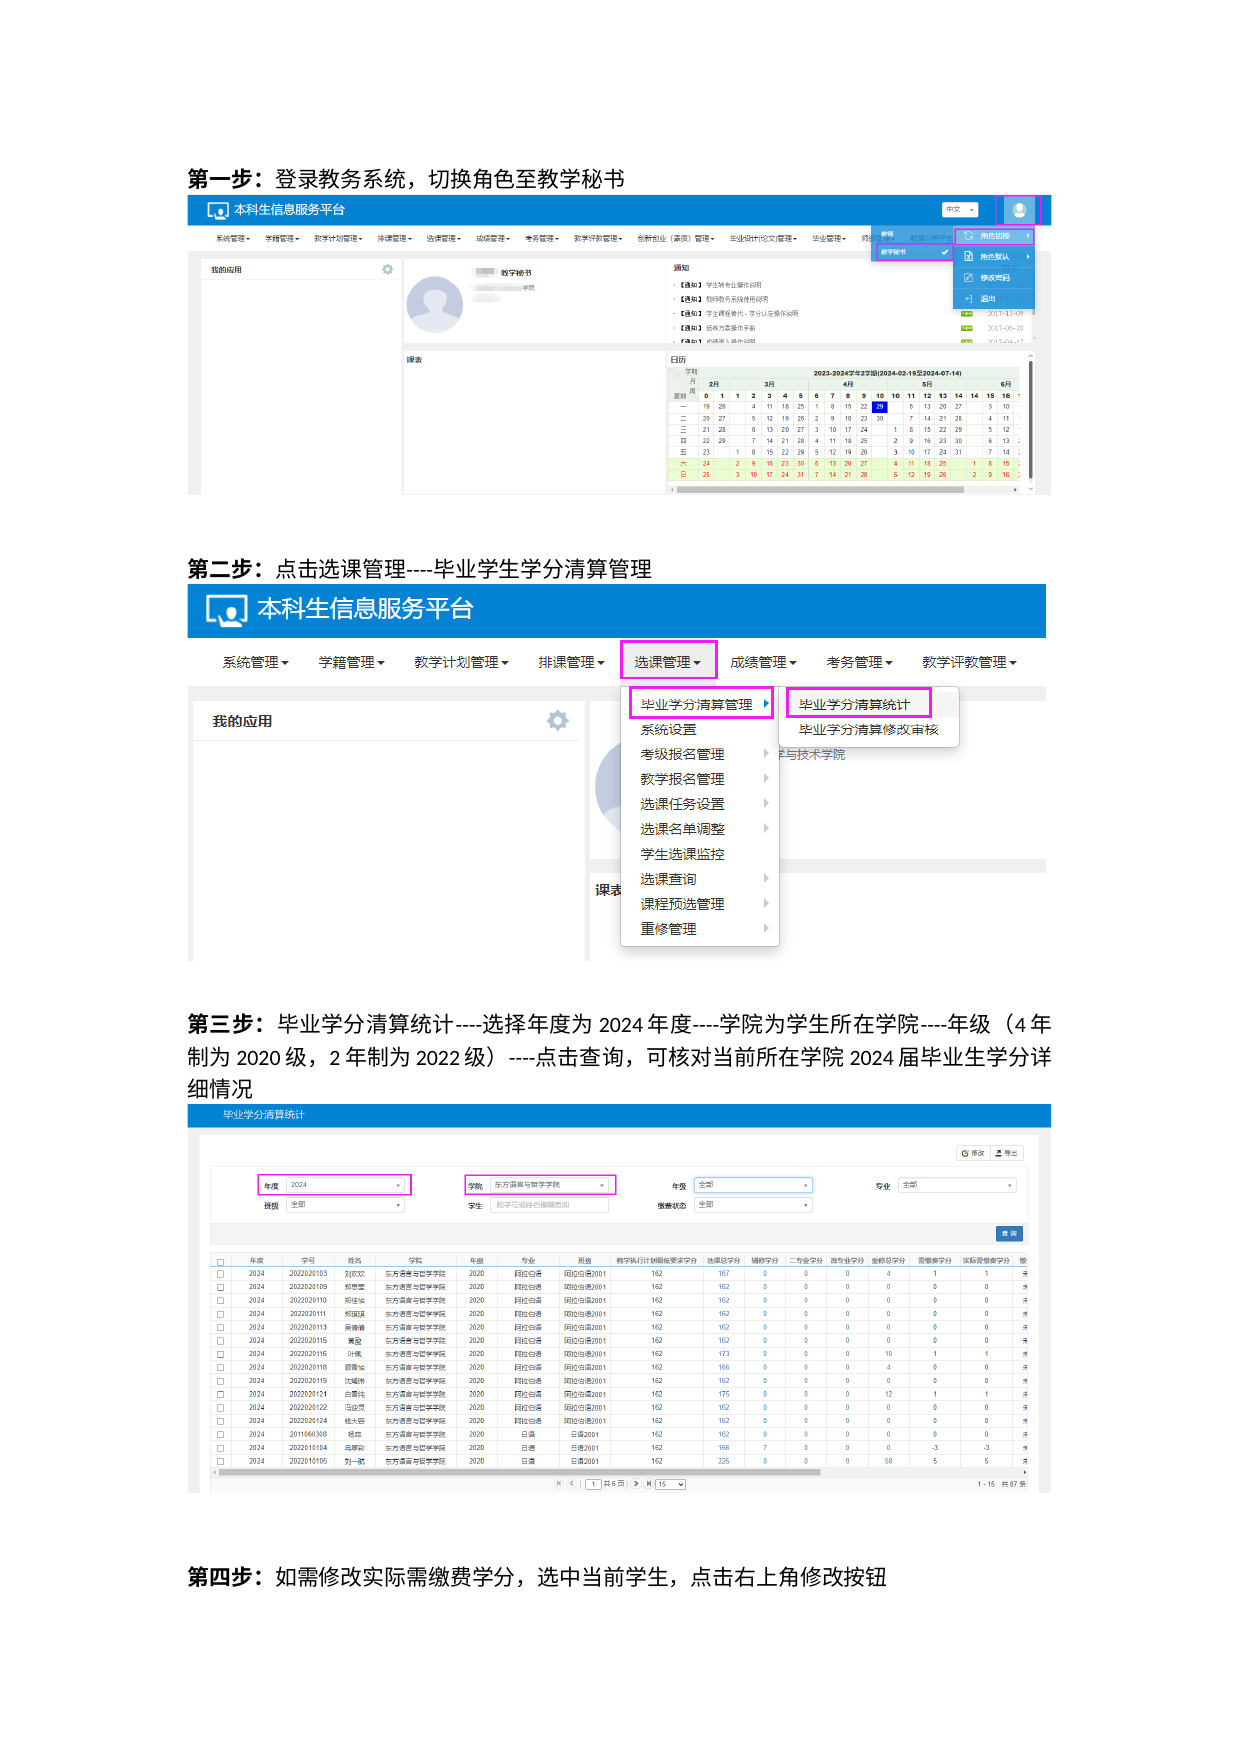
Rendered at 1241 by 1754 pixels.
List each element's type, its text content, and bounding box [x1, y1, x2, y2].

text 第一步：登录教务系统，切换角色至教学秘书 [187, 162, 1053, 194]
picture [187, 194, 1052, 495]
picture [187, 584, 1046, 961]
text 第四步：如需修改实际需缴费学分，选中当前学生，点击右上角修改按钮 [187, 1559, 1053, 1592]
picture [187, 1104, 1052, 1493]
text 第二步：点击选课管理----毕业学生学分清算管理 [187, 552, 1053, 584]
text 第三步：毕业学分清算统计----选择年度为2024年度----学院为学生所在学院----年级（4年制为2020级，2年制为2022级）----点击查询，可核对当前所在学院2024届毕业生学分详细情况 [187, 1007, 1053, 1104]
